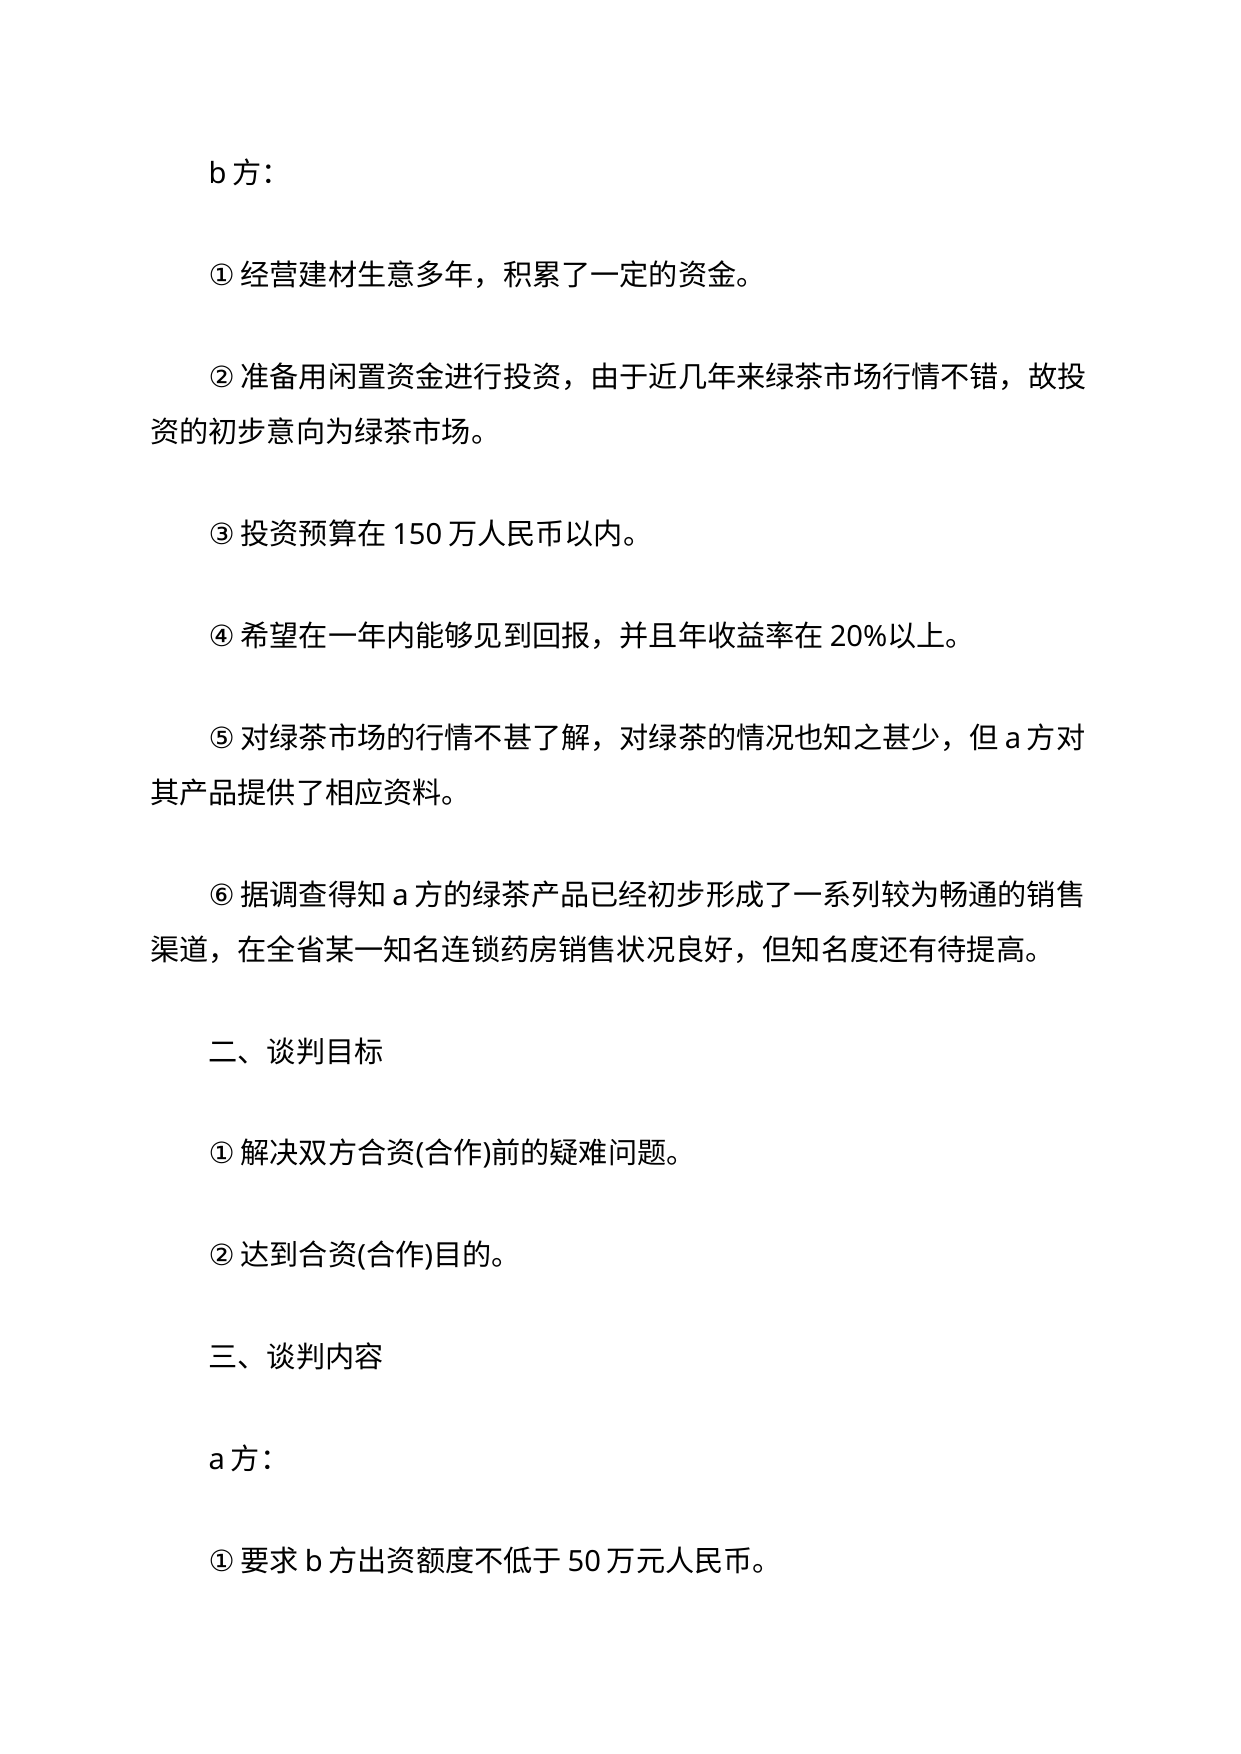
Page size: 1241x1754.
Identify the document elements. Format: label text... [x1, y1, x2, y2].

text ⑥据调查得知a方的绿茶产品已经初步形成了一系列较为畅通的销售渠道，在全省某一知名连锁药房销售状况良好，但知名度还有待提高。 [150, 871, 1090, 969]
text ④希望在一年内能够见到回报，并且年收益率在20%以上。 [150, 613, 1090, 655]
text ②达到合资(合作)目的。 [150, 1232, 1090, 1274]
text ①要求b方出资额度不低于50万元人民币。 [150, 1538, 1090, 1580]
text b方： [150, 150, 1090, 192]
text ①解决双方合资(合作)前的疑难问题。 [150, 1130, 1090, 1172]
text a方： [150, 1436, 1090, 1478]
text ①经营建材生意多年，积累了一定的资金。 [150, 252, 1090, 294]
text ③投资预算在150万人民币以内。 [150, 511, 1090, 553]
text 三、谈判内容 [150, 1334, 1090, 1376]
text 二、谈判目标 [150, 1028, 1090, 1071]
text ②准备用闲置资金进行投资，由于近几年来绿茶市场行情不错，故投资的初步意向为绿茶市场。 [150, 354, 1090, 451]
text ⑤对绿茶市场的行情不甚了解，对绿茶的情况也知之甚少，但a方对其产品提供了相应资料。 [150, 715, 1090, 812]
